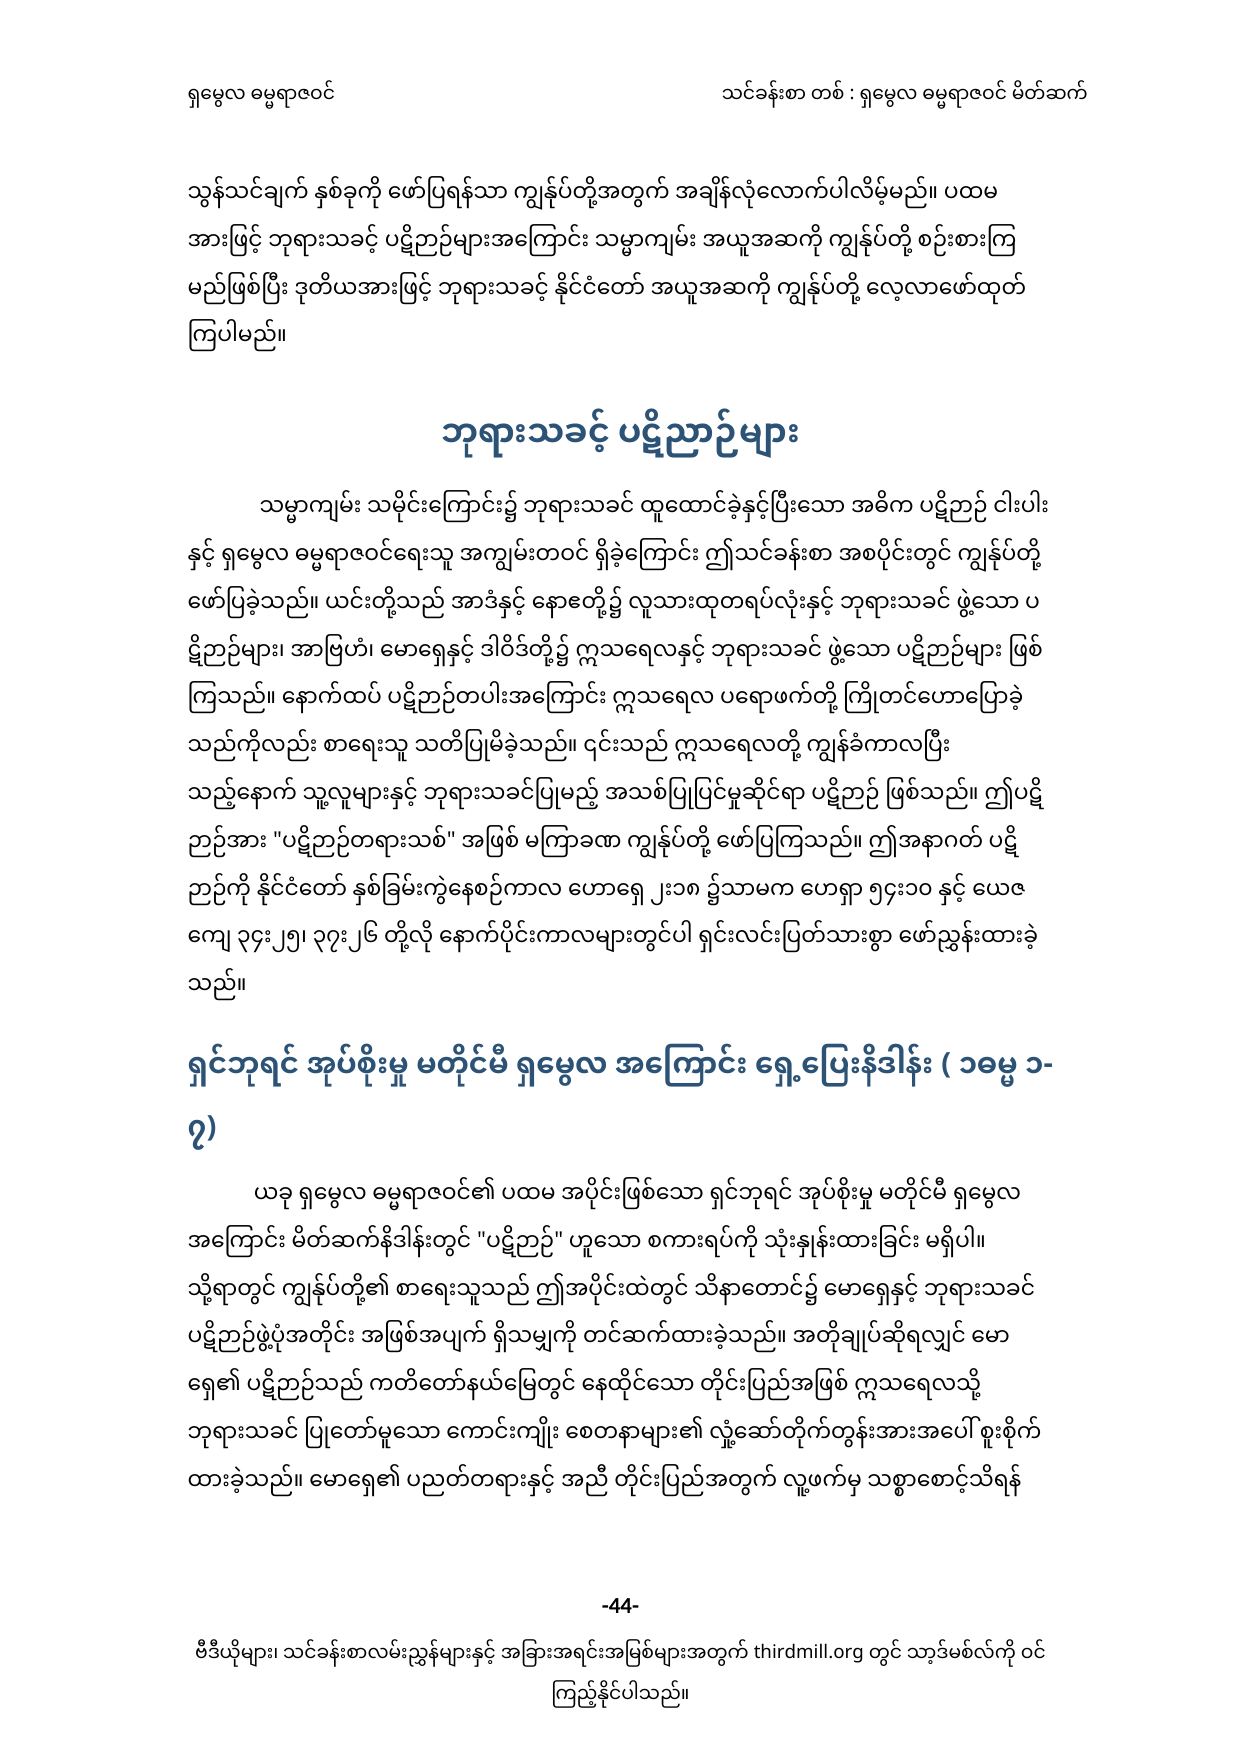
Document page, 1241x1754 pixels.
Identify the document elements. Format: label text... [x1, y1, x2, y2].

subtitle ဘုရားသခင့် ပဋိညာဉ်များ [187, 398, 1053, 471]
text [187, 1170, 1053, 1505]
subtitle ရှင်ဘုရင် အုပ်စိုးမှု မတိုင်မီ ရှမွေလ အကြောင်း ရှေ့ပြေးနိဒါန်း ( ၁ဓမ္မ ၁-၇) [187, 1034, 1053, 1162]
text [187, 169, 1053, 361]
text သမ္မာကျမ်း သမိုင်းကြောင်း၌ ဘုရားသခင် ထူထောင်ခဲ့နှင့်ပြီးသော အဓိက ပဋိဉာဉ် ငါးပါးနှင့် ရှမွေလ ဓမ္မရာဇဝင်ရေးသူ အကျွမ်းတဝင် ရှိခဲ့ကြောင်း ဤသင်ခန်းစာ အစပိုင်းတွင် ကျွန်ုပ်တို့ ဖော်ပြခဲ့သည်။ ယင်းတို့သည် အာဒံနှင့် နောဧတို့၌ လူသားထုတရပ်လုံးနှင့် ဘုရားသခင် ဖွဲ့သော ပဋိဉာဉ်များ၊ အာဗြဟံ၊ မောရှေနှင့် ဒါဝိဒ်တို့၌ ဣသရေလနှင့် ဘုရားသခင် ဖွဲ့သော ပဋိဉာဉ်များ ဖြစ်ကြသည်။ နောက်ထပ် ပဋိဉာဉ်တပါးအကြောင်း ဣသရေလ ပရောဖက်တို့ ကြိုတင်ဟောပြောခဲ့သည်ကိုလည်း စာရေးသူ သတိပြုမိခဲ့သည်။ ၎င်းသည် ဣသရေလတို့ ကျွန်ခံကာလပြီးသည့်နောက် သူ့လူများနှင့် ဘုရားသခင်ပြုမည့် အသစ်ပြုပြင်မှုဆိုင်ရာ ပဋိဉာဉ် ဖြစ်သည်။ ဤပဋိဉာဉ်အား "ပဋိဉာဉ်တရားသစ်" အဖြစ် မကြာခဏ ကျွန်ုပ်တို့ ဖော်ပြကြသည်။ ဤအနာဂတ် ပဋိဉာဉ်ကို နိုင်ငံတော် နှစ်ခြမ်းကွဲနေစဉ်ကာလ ဟောရှေ ၂း၁၈ ၌သာမက ဟေရှာ ၅၄း၁၀ နှင့် ယေဇကျေ ၃၄း၂၅၊ ၃၇း၂၆ တို့လို နောက်ပိုင်းကာလများတွင်ပါ ရှင်းလင်းပြတ်သားစွာ ဖော်ညွှန်းထားခဲ့သည်။ [187, 483, 1053, 1009]
